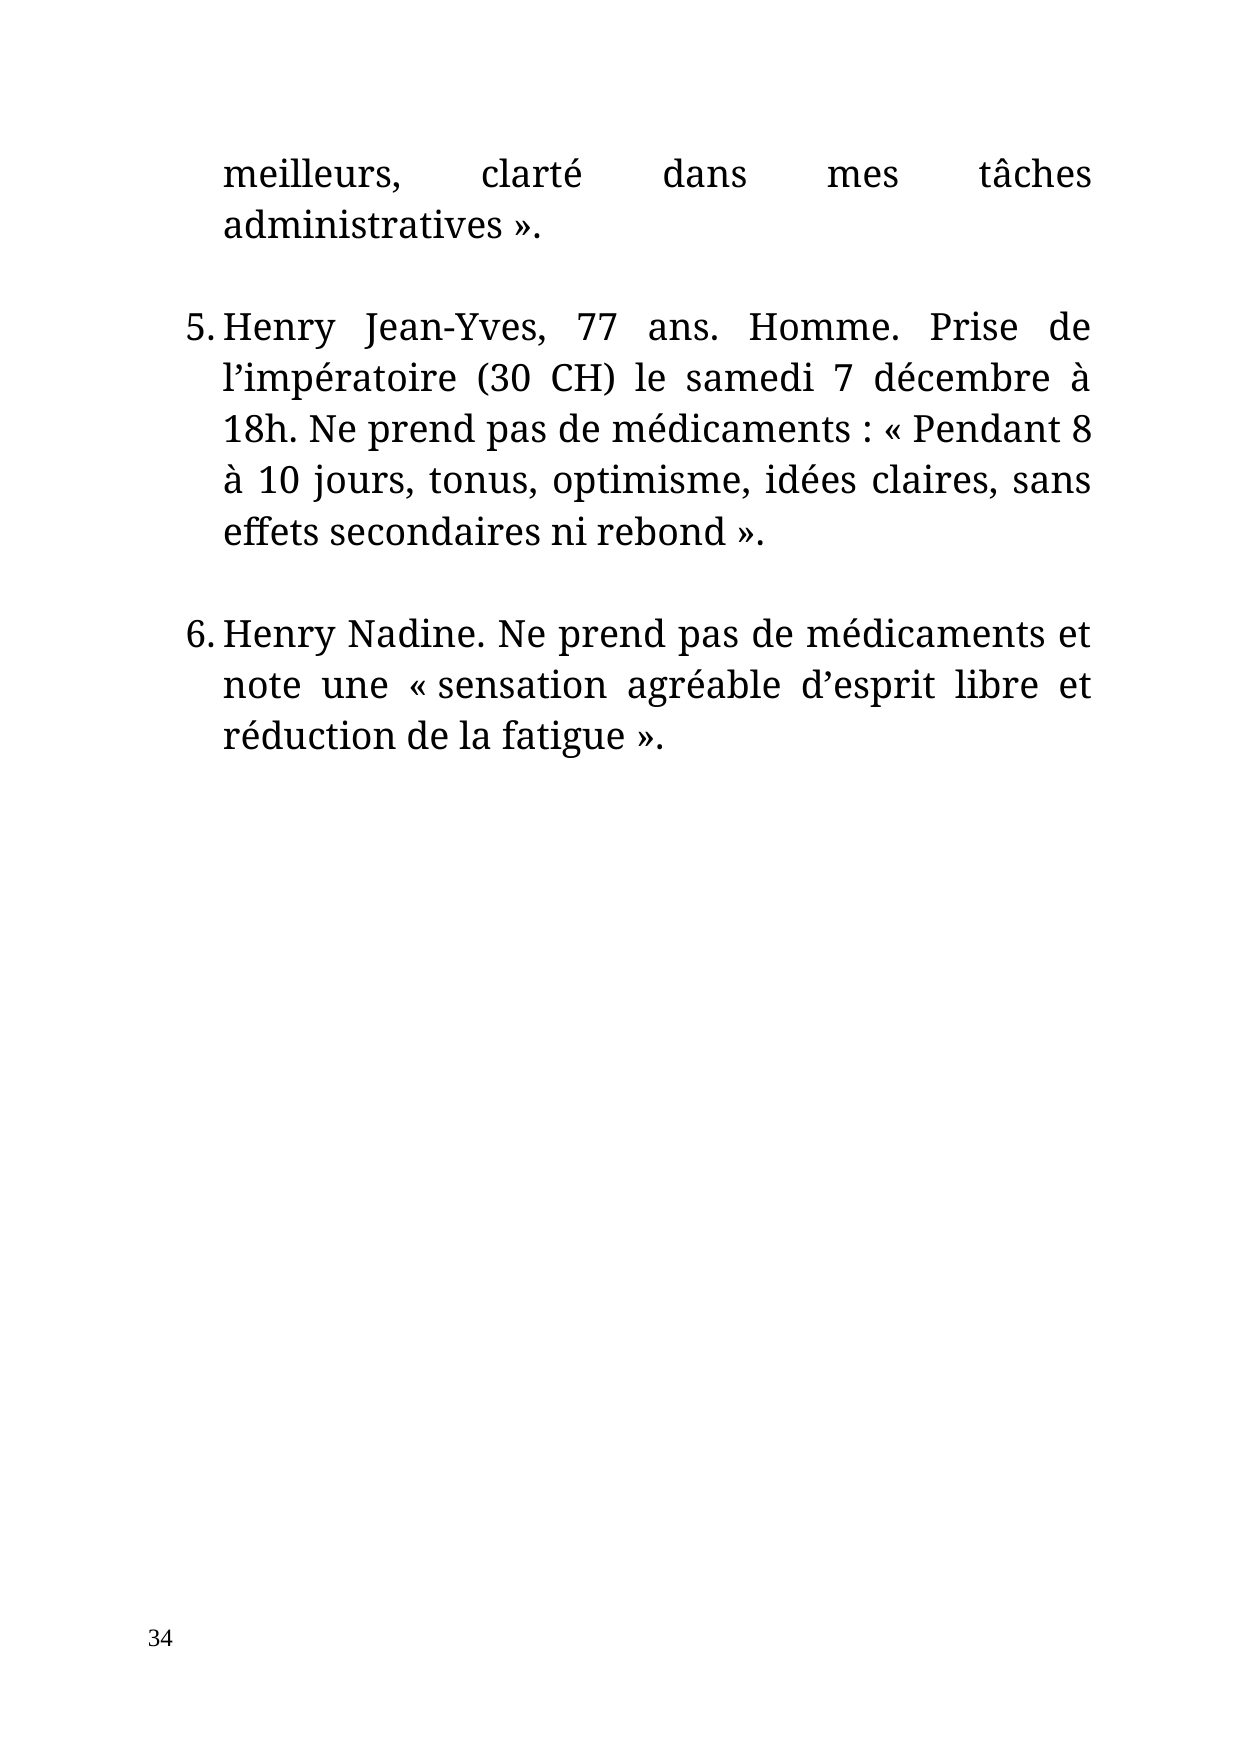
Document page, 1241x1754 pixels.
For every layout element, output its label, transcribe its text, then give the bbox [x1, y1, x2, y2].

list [185, 148, 1093, 250]
list Henry Nadine. Ne prend pas de médicaments et note une « sensation agréable d’esprit libre et réduction de la fatigue ». [185, 607, 1093, 760]
list Henry Jean-Yves, 77 ans. Homme. Prise de l’impératoire (30 CH) le samedi 7 décembre à 18h. Ne prend pas de médicaments : « Pendant 8 à 10 jours, tonus, optimisme, idées claires, sans effets secondaires ni rebond ». [185, 301, 1093, 556]
